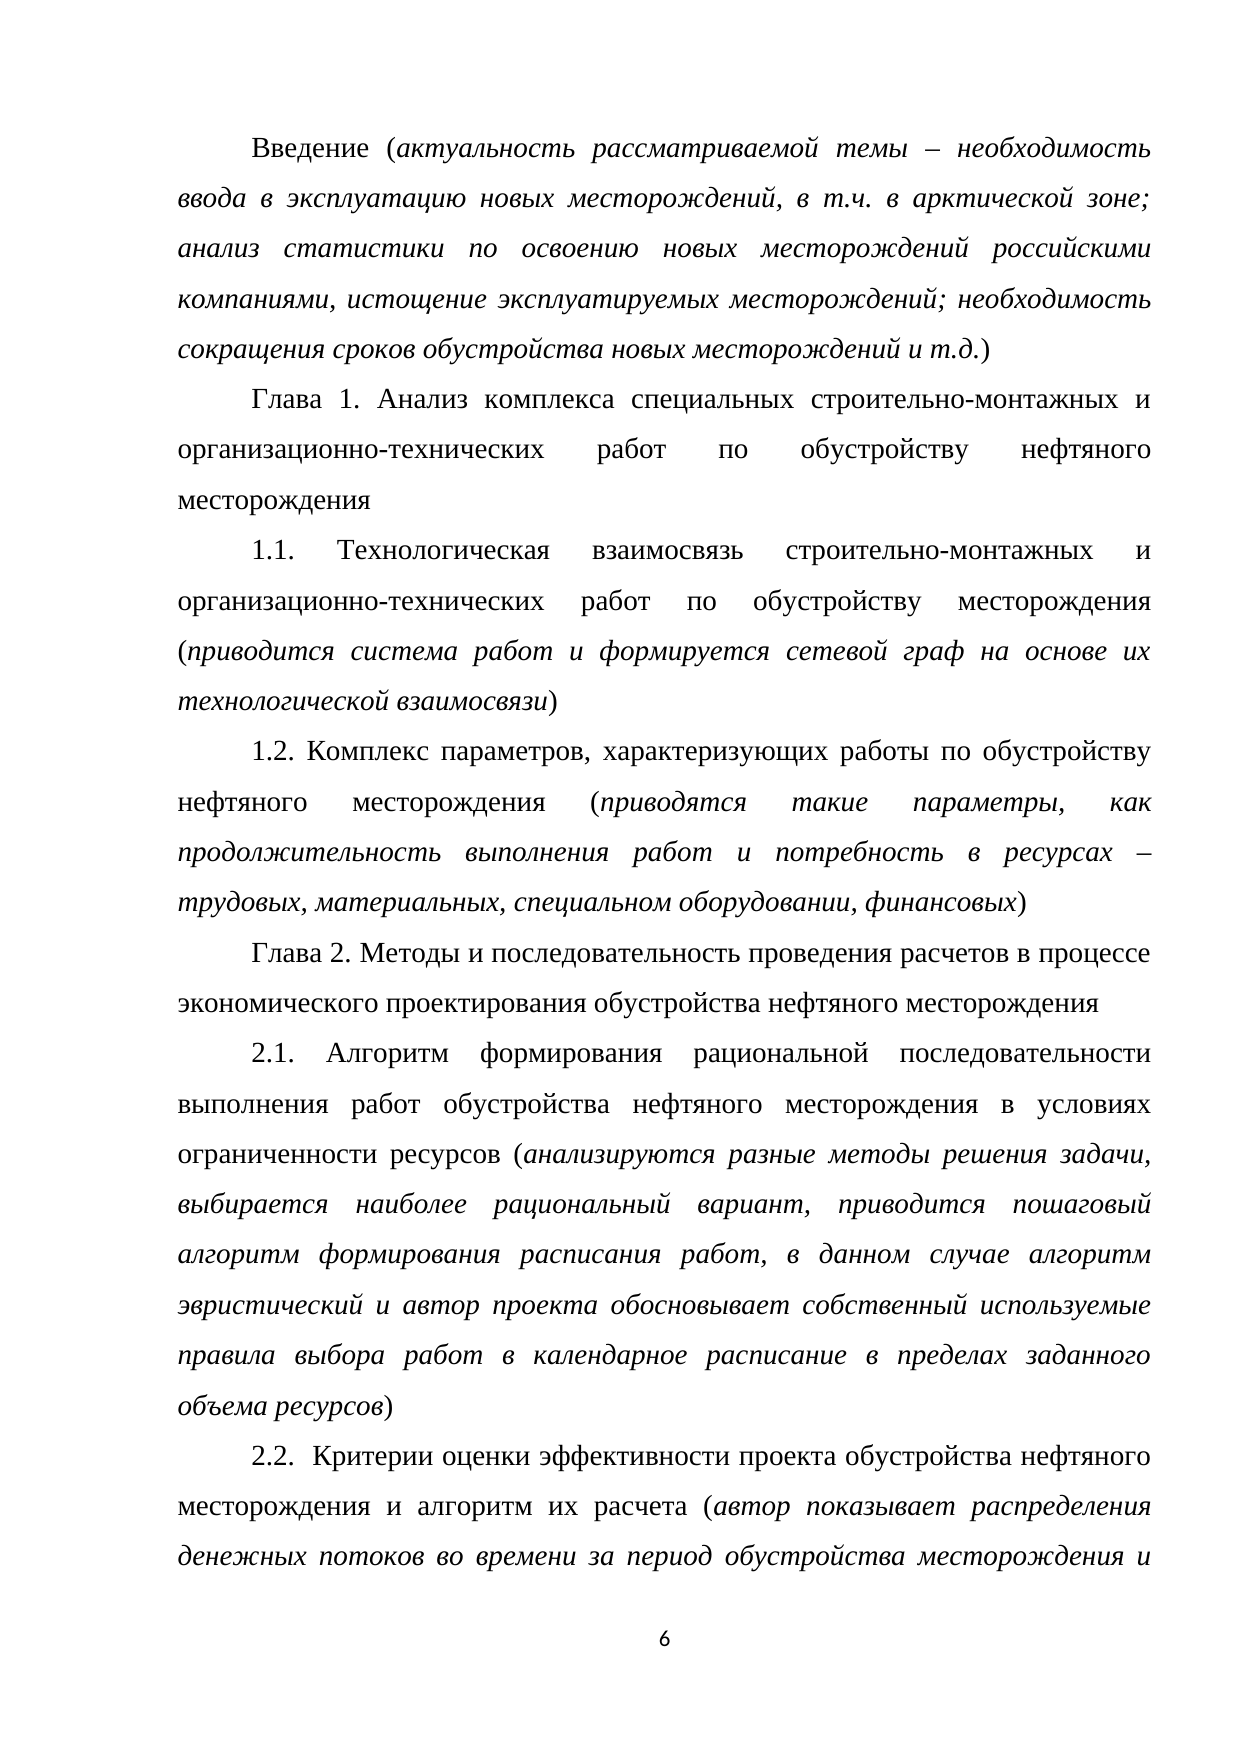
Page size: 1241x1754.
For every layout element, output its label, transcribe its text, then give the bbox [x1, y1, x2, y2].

text 1.2. Комплекс параметров, характеризующих работы по обустройству нефтяного месторождения (приводятся такие параметры, как продолжительность выполнения работ и потребность в ресурсах – трудовых, материальных, специальном оборудовании, финансовых) [177, 733, 1152, 918]
text 1.1. Технологическая взаимосвязь строительно-монтажных и организационно-технических работ по обустройству месторождения (приводится система работ и формируется сетевой граф на основе их технологической взаимосвязи) [177, 532, 1152, 717]
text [177, 1438, 1152, 1572]
text Введение (актуальность рассматриваемой темы – необходимость ввода в эксплуатацию новых месторождений, в т.ч. в арктической зоне; анализ статистики по освоению новых месторождений российскими компаниями, истощение эксплуатируемых месторождений; необходимость сокращения сроков обустройства новых месторождений и т.д.) [177, 130, 1152, 364]
text Глава 1. Анализ комплекса специальных строительно-монтажных и организационно-технических работ по обустройству нефтяного месторождения [177, 381, 1152, 516]
text 2.1. Алгоритм формирования рациональной последовательности выполнения работ обустройства нефтяного месторождения в условиях ограниченности ресурсов (анализируются разные методы решения задачи, выбирается наиболее рациональный вариант, приводится пошаговый алгоритм формирования расписания работ, в данном случае алгоритм эвристический и автор проекта обосновывает собственный используемые правила выбора работ в календарное расписание в пределах заданного объема ресурсов) [177, 1035, 1152, 1421]
text Глава 2. Методы и последовательность проведения расчетов в процессе экономического проектирования обустройства нефтяного месторождения [177, 935, 1152, 1019]
